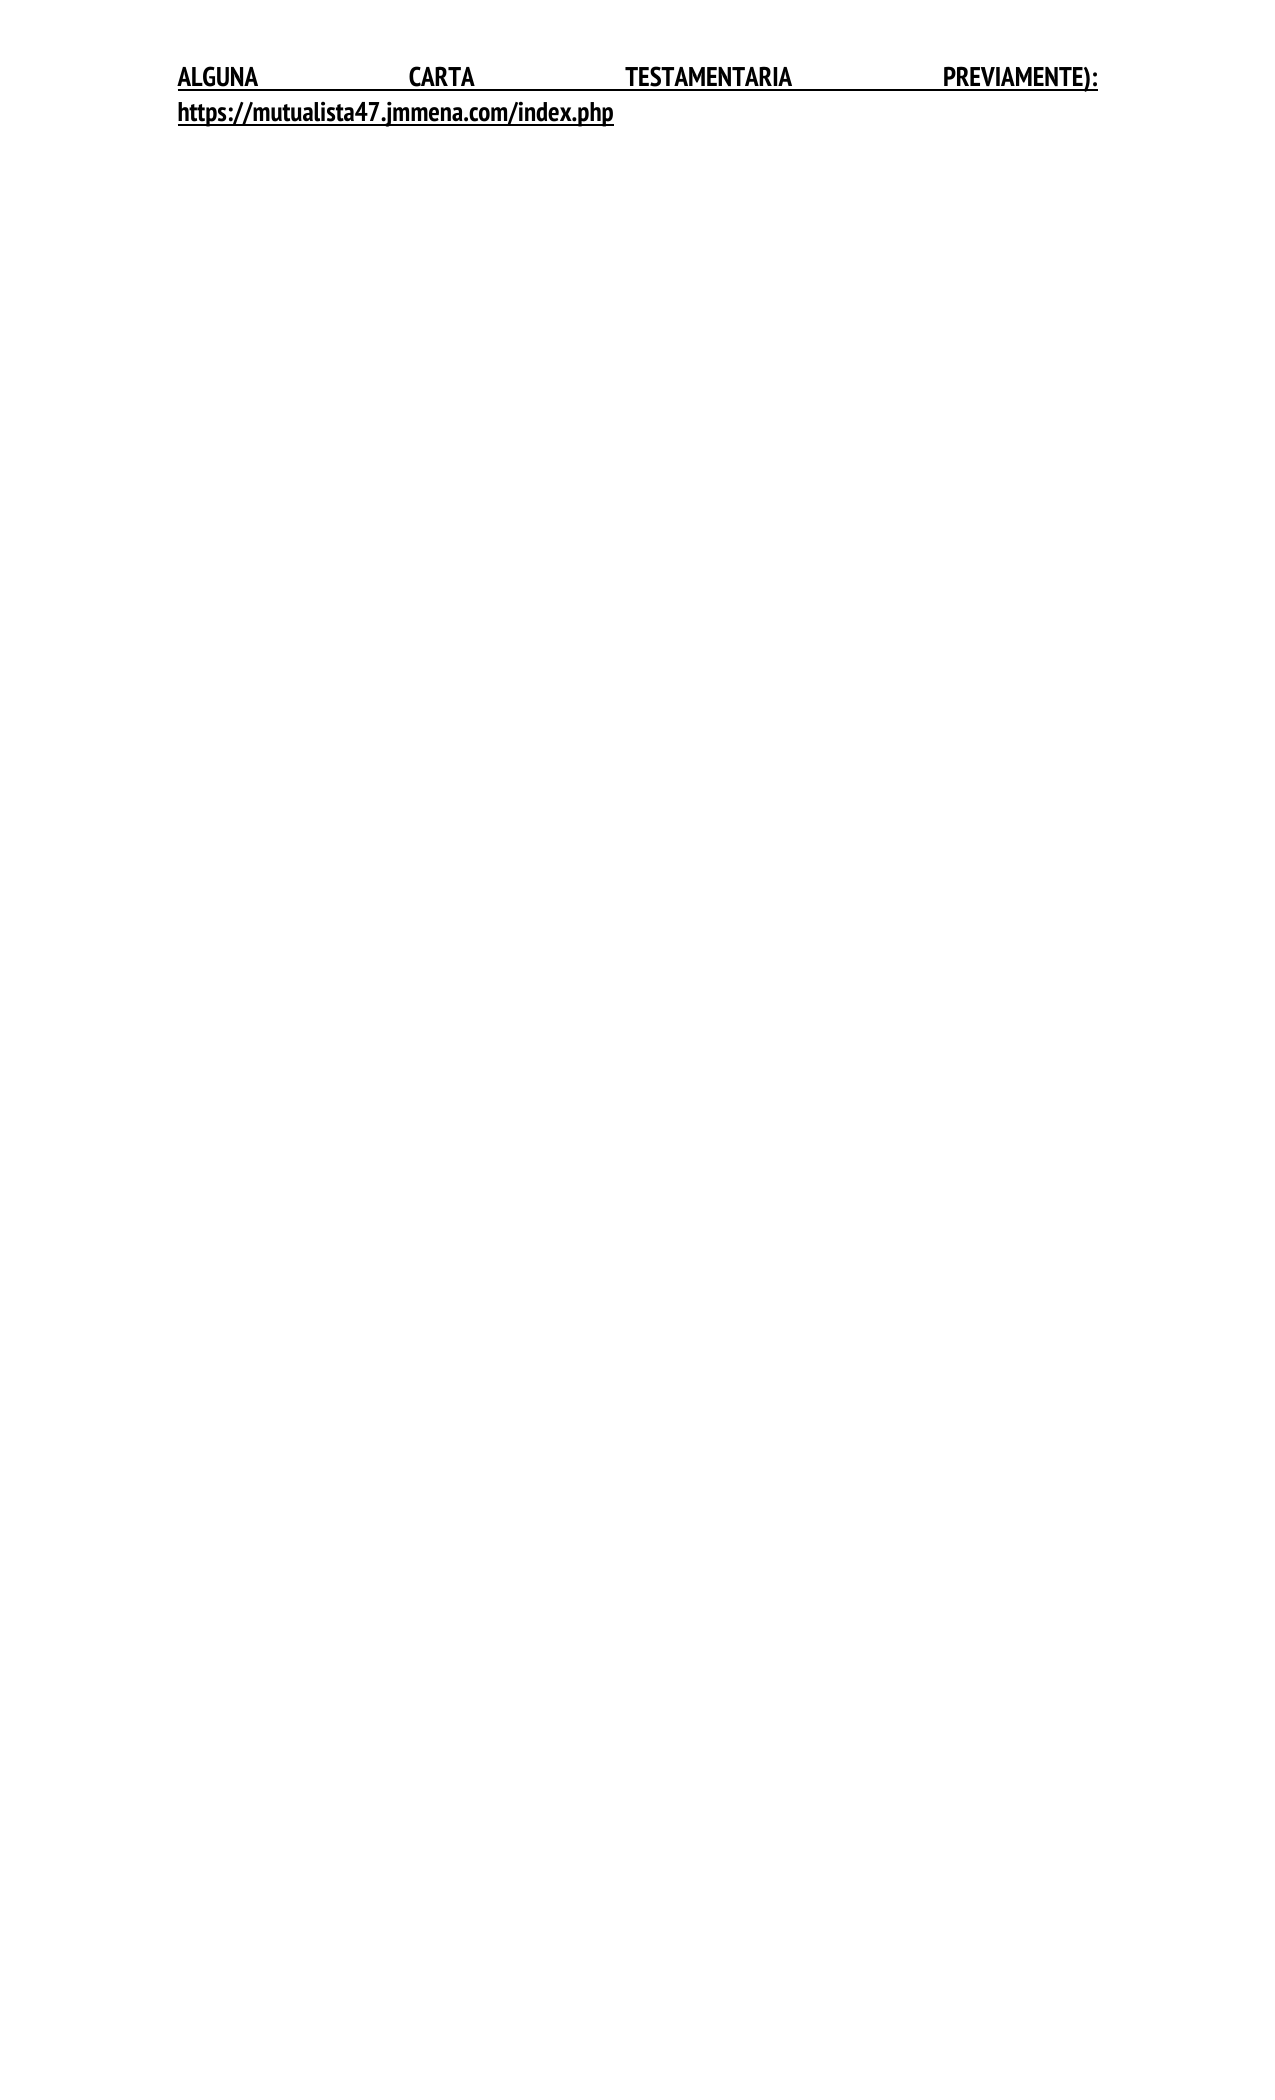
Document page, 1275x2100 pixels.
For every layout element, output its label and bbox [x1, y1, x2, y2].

text [177, 90, 1098, 129]
text [177, 59, 1098, 89]
